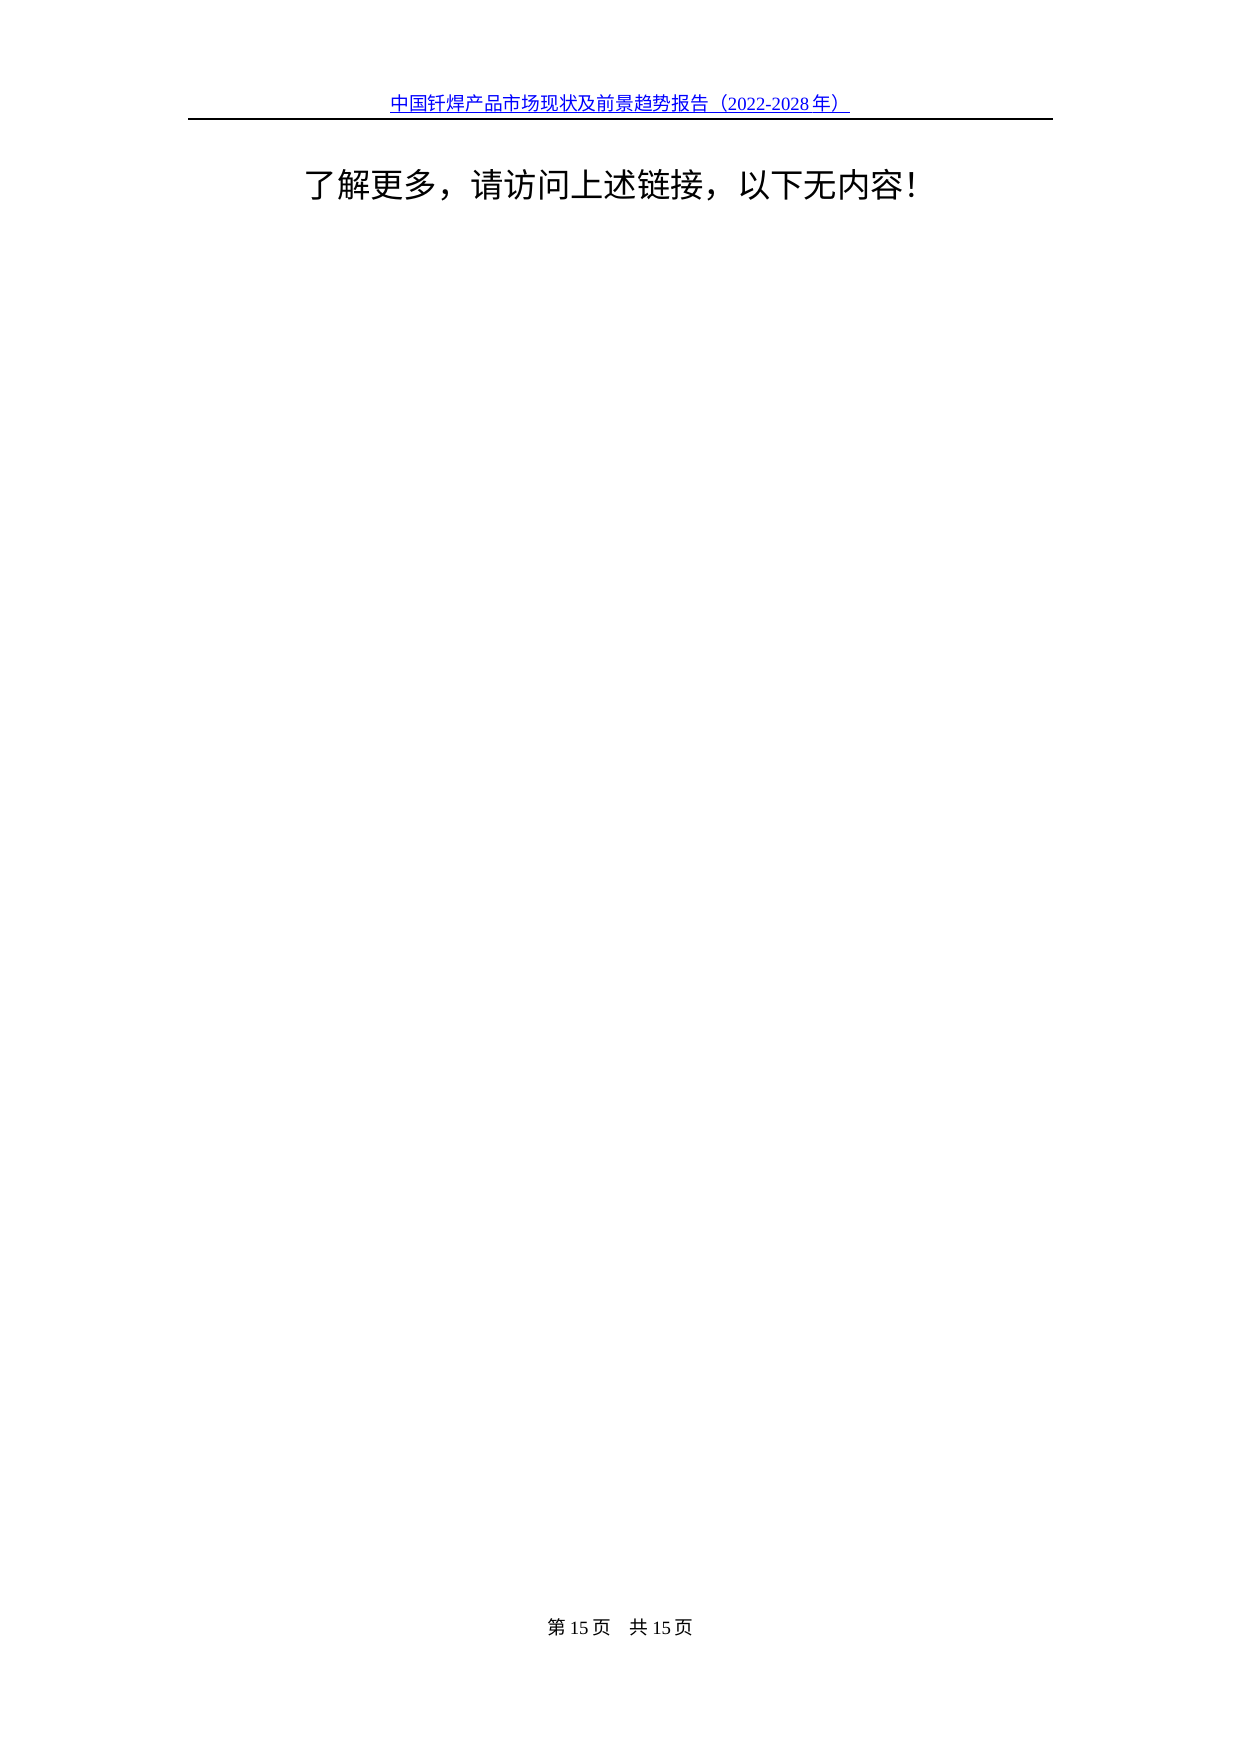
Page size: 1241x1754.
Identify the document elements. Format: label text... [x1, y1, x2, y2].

title 了解更多，请访问上述链接，以下无内容！ [187, 150, 1053, 215]
